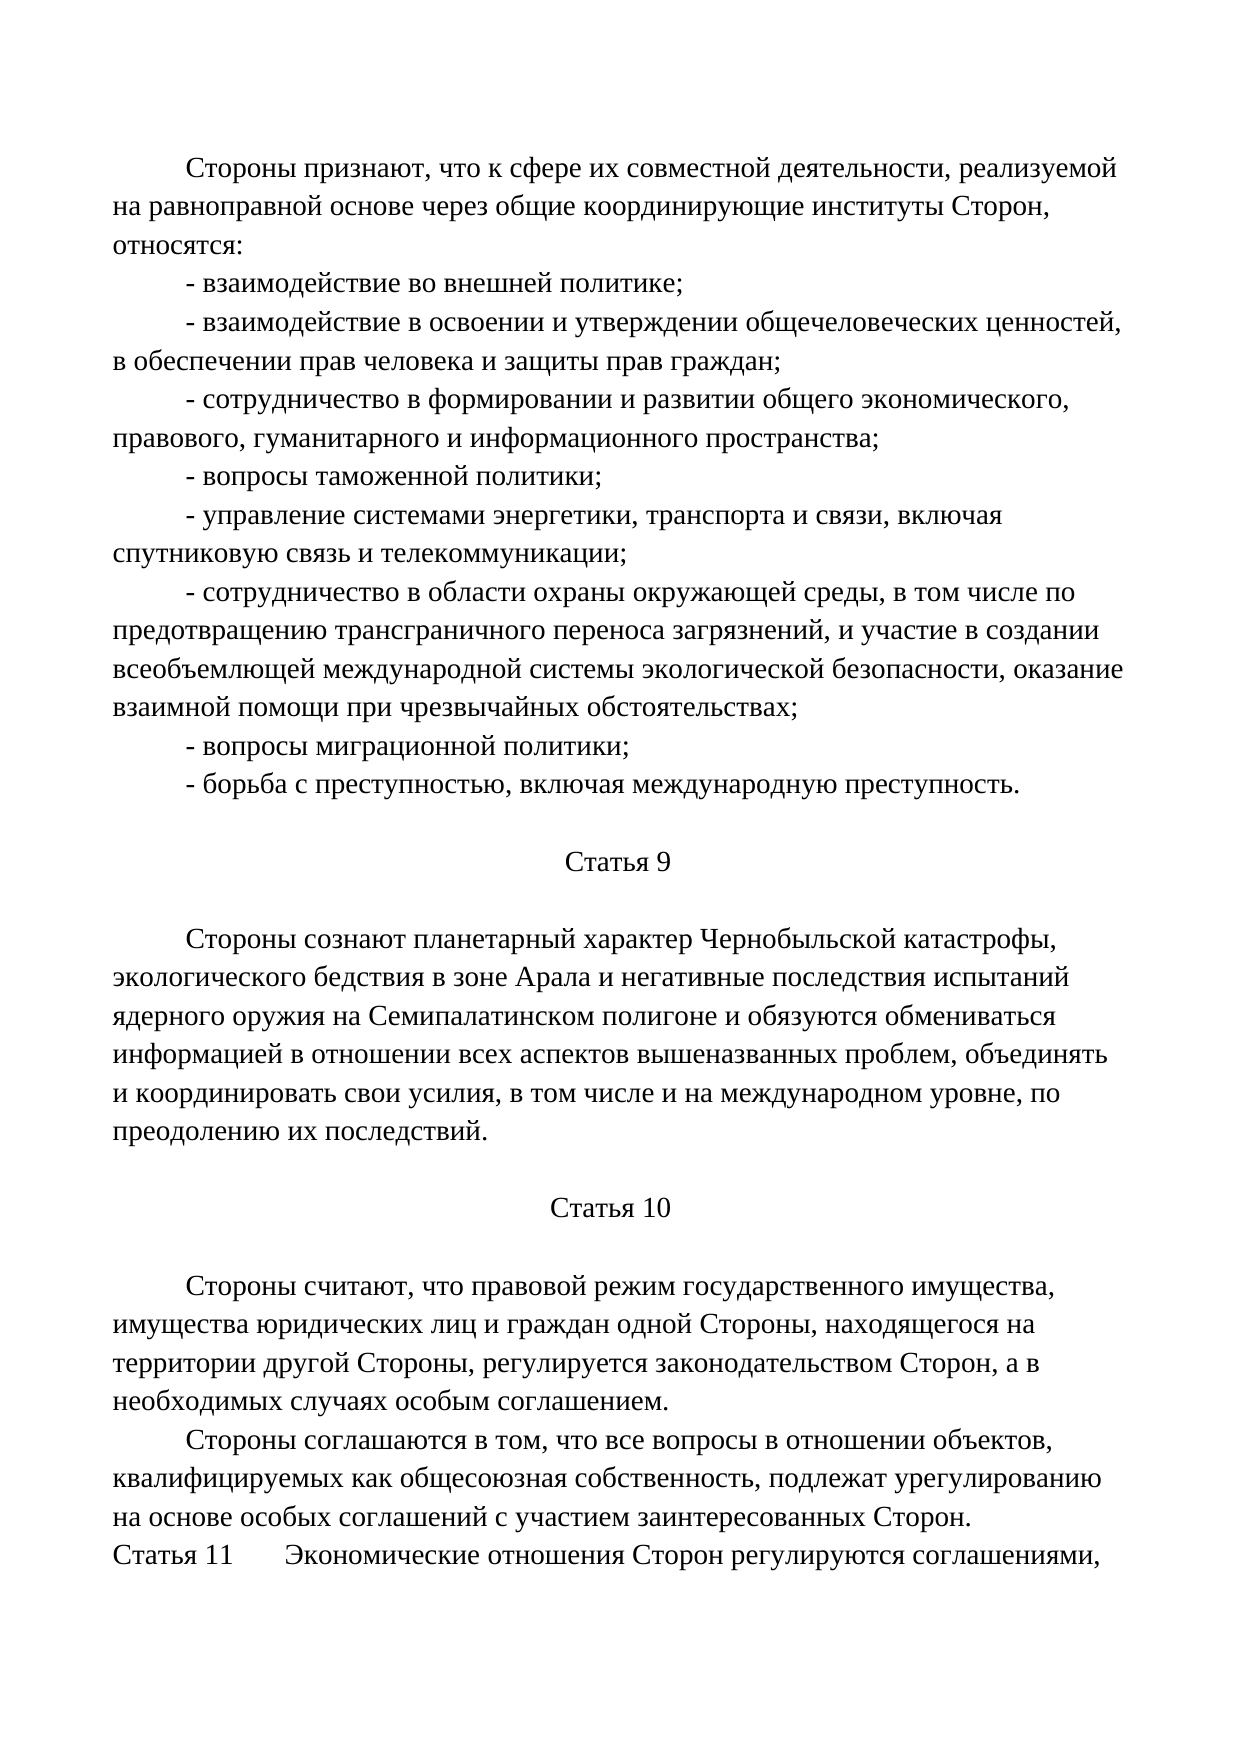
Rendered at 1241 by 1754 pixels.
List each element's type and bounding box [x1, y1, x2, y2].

text [112, 1460, 1128, 1571]
text [112, 150, 1128, 1455]
